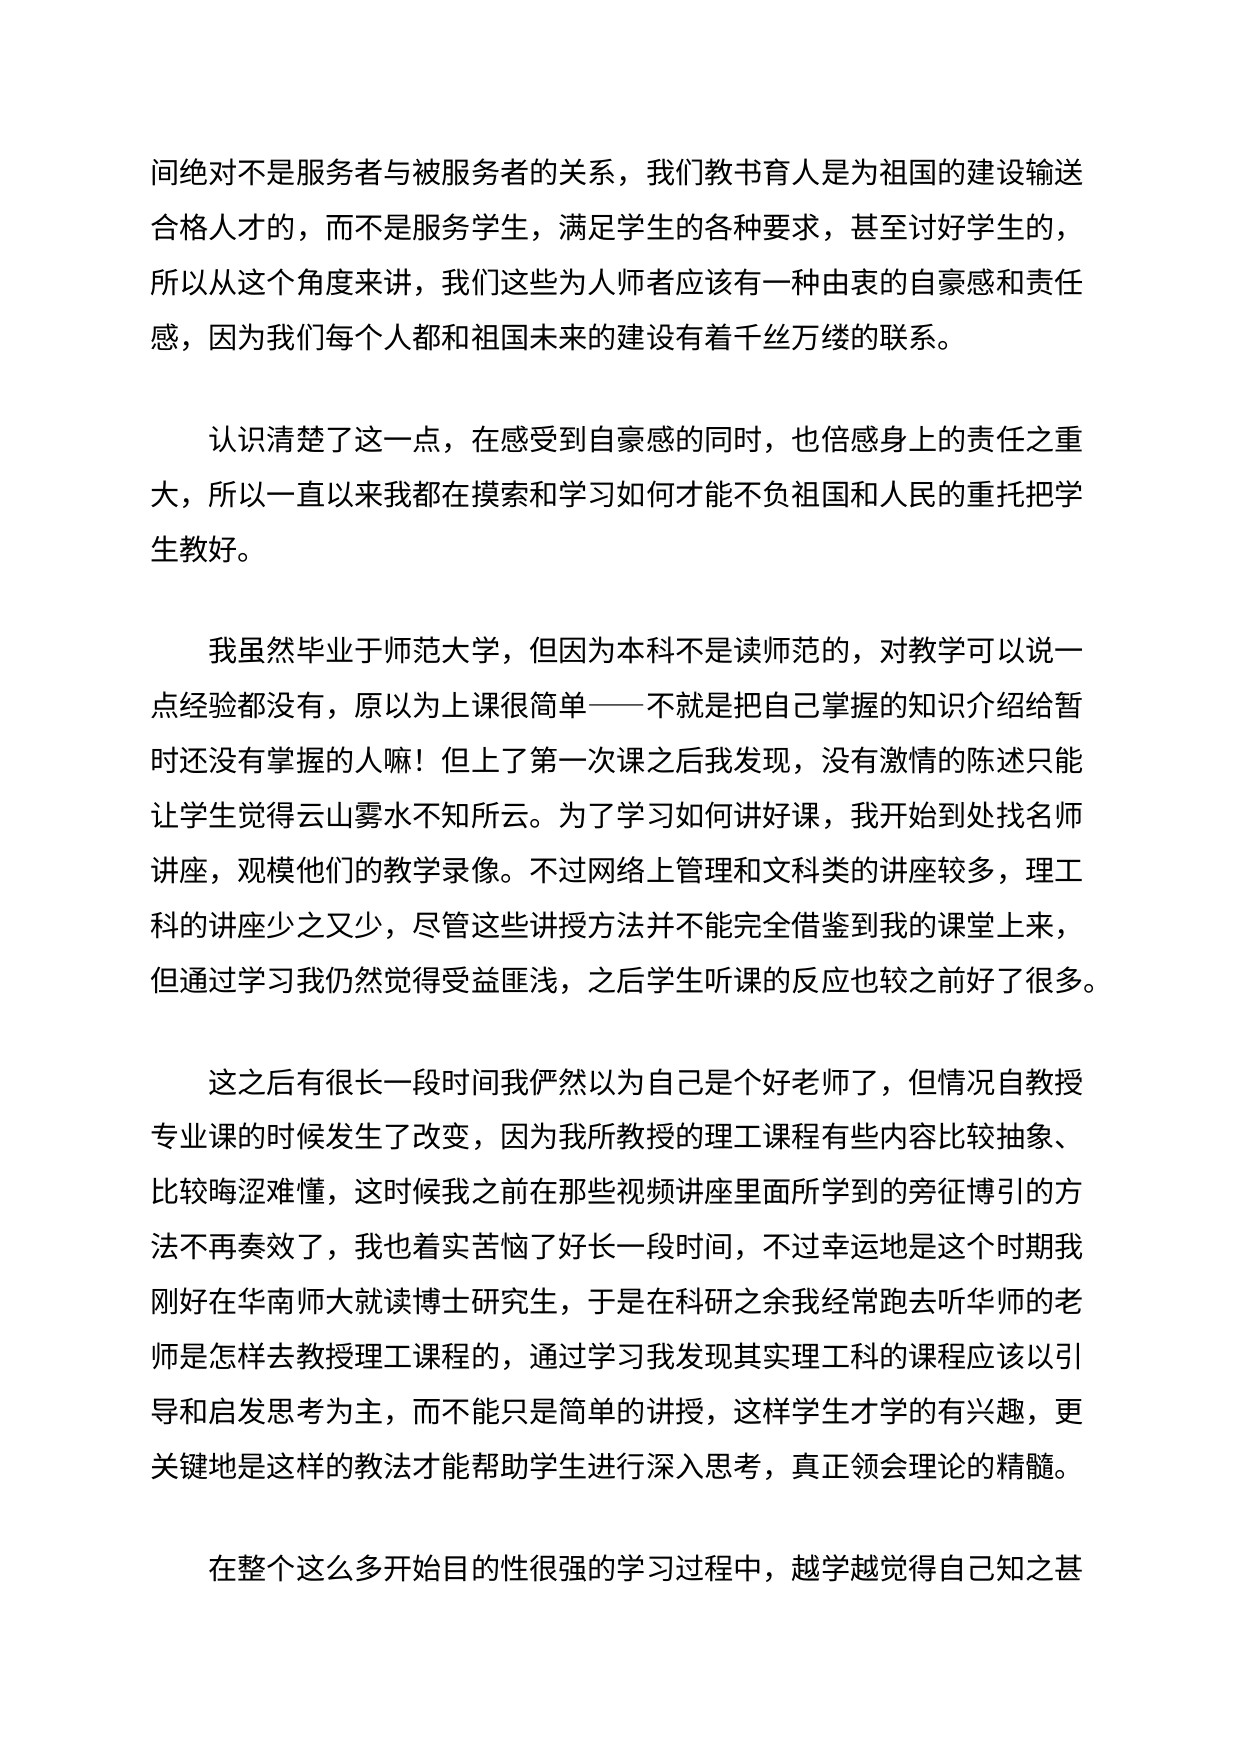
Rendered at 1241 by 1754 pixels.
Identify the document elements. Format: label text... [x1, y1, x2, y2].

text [150, 1545, 1090, 1587]
text 认识清楚了这一点，在感受到自豪感的同时，也倍感身上的责任之重大，所以一直以来我都在摸索和学习如何才能不负祖国和人民的重托把学生教好。 [150, 416, 1090, 568]
text 我虽然毕业于师范大学，但因为本科不是读师范的，对教学可以说一点经验都没有，原以为上课很简单——不就是把自己掌握的知识介绍给暂时还没有掌握的人嘛！但上了第一次课之后我发现，没有激情的陈述只能让学生觉得云山雾水不知所云。为了学习如何讲好课，我开始到处找名师讲座，观模他们的教学录像。不过网络上管理和文科类的讲座较多，理工科的讲座少之又少，尽管这些讲授方法并不能完全借鉴到我的课堂上来，但通过学习我仍然觉得受益匪浅，之后学生听课的反应也较之前好了很多。 [150, 628, 1090, 1000]
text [150, 150, 1090, 357]
text 这之后有很长一段时间我俨然以为自己是个好老师了，但情况自教授专业课的时候发生了改变，因为我所教授的理工课程有些内容比较抽象、比较晦涩难懂，这时候我之前在那些视频讲座里面所学到的旁征博引的方法不再奏效了，我也着实苦恼了好长一段时间，不过幸运地是这个时期我刚好在华南师大就读博士研究生，于是在科研之余我经常跑去听华师的老师是怎样去教授理工课程的，通过学习我发现其实理工科的课程应该以引导和启发思考为主，而不能只是简单的讲授，这样学生才学的有兴趣，更关键地是这样的教法才能帮助学生进行深入思考，真正领会理论的精髓。 [150, 1059, 1090, 1486]
